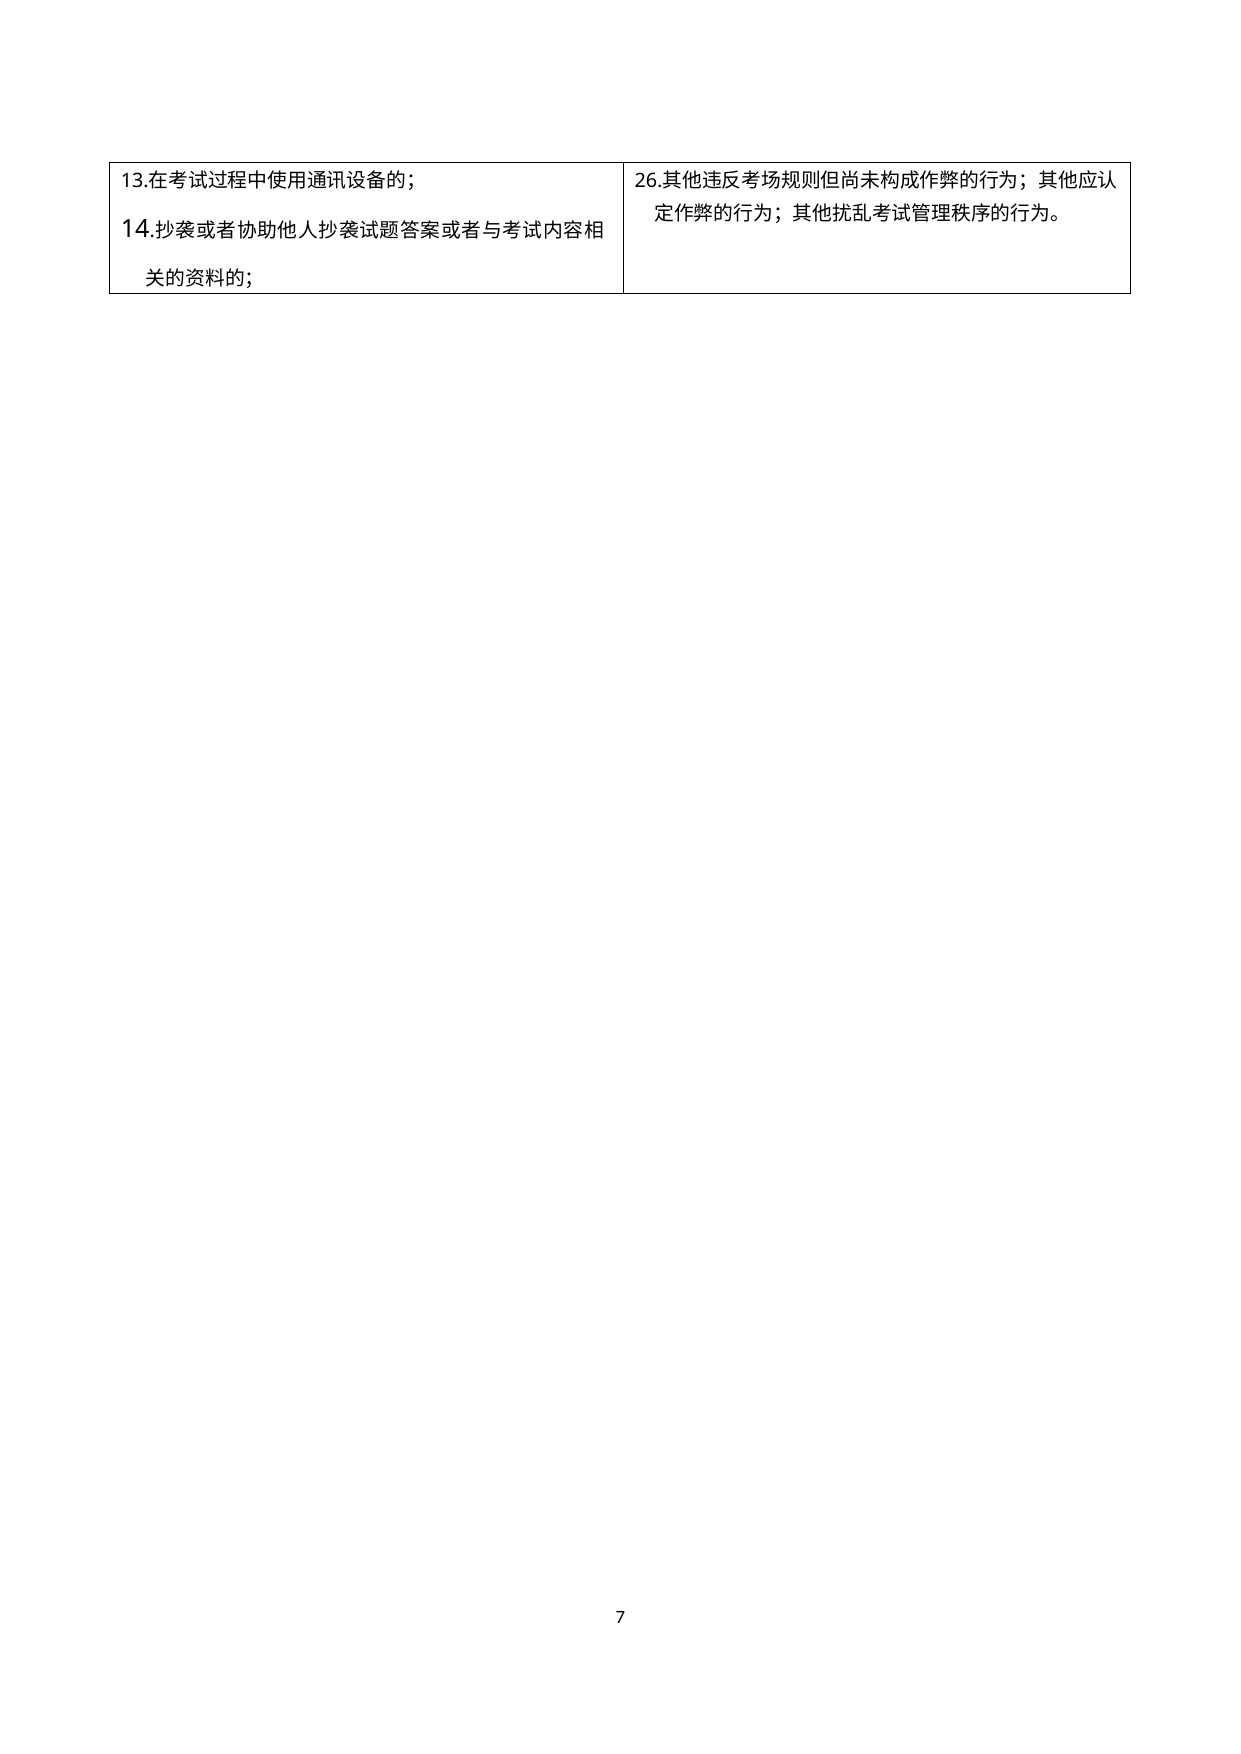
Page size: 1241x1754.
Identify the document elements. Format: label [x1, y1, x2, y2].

table_header [624, 163, 1130, 293]
table_header [110, 163, 623, 293]
